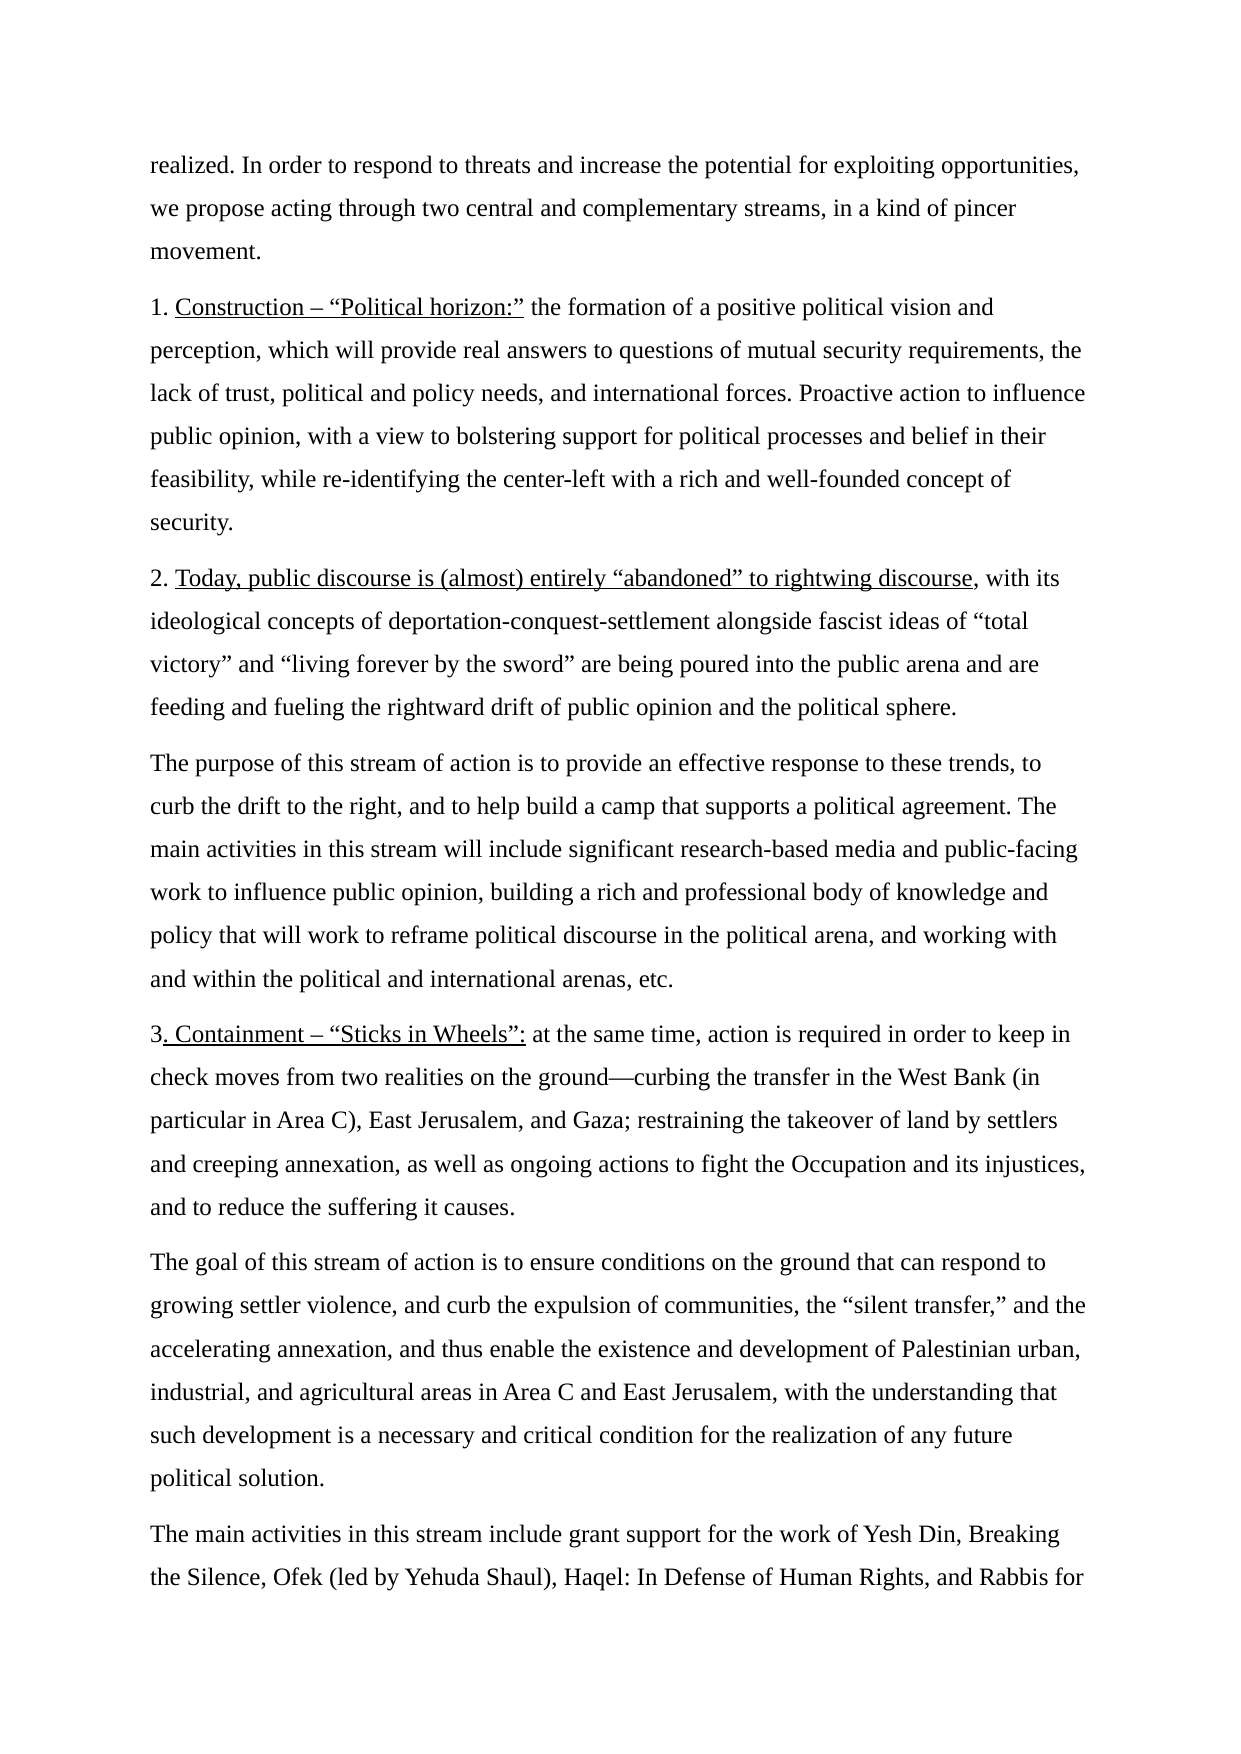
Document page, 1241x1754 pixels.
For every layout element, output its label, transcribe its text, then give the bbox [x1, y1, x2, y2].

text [150, 1519, 1090, 1591]
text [150, 150, 1090, 265]
text 2. Today, public discourse is (almost) entirely “abandoned” to rightwing discourse, with its ideological concepts of deportation-conquest-settlement alongside fascist ideas of “total victory” and “living forever by the sword” are being poured into the public arena and are feeding and fueling the rightward drift of public opinion and the political sphere. [150, 563, 1090, 721]
text The goal of this stream of action is to ensure conditions on the ground that can respond to growing settler violence, and curb the expulsion of communities, the “silent transfer,” and the accelerating annexation, and thus enable the existence and development of Palestinian urban, industrial, and agricultural areas in Area C and East Jerusalem, with the understanding that such development is a necessary and critical condition for the realization of any future political solution. [150, 1247, 1090, 1492]
text The purpose of this stream of action is to provide an effective response to these trends, to curb the drift to the right, and to help build a camp that supports a political agreement. The main activities in this stream will include significant research-based media and public-facing work to influence public opinion, building a rich and professional body of knowledge and policy that will work to reframe political discourse in the political arena, and working with and within the political and international arenas, etc. [150, 748, 1090, 992]
text 1. Construction – “Political horizon:” the formation of a positive political vision and perception, which will provide real answers to questions of mutual security requirements, the lack of trust, political and policy needs, and international forces. Proactive action to influence public opinion, with a view to bolstering support for political processes and belief in their feasibility, while re-identifying the center-left with a rich and well-founded concept of security. [150, 292, 1090, 536]
text 3. Containment – “Sticks in Wheels”: at the same time, action is required in order to keep in check moves from two realities on the ground—curbing the transfer in the West Bank (in particular in Area C), East Jerusalem, and Gaza; restraining the takeover of land by settlers and creeping annexation, as well as ongoing actions to fight the Occupation and its injustices, and to reduce the suffering it causes. [150, 1019, 1090, 1221]
